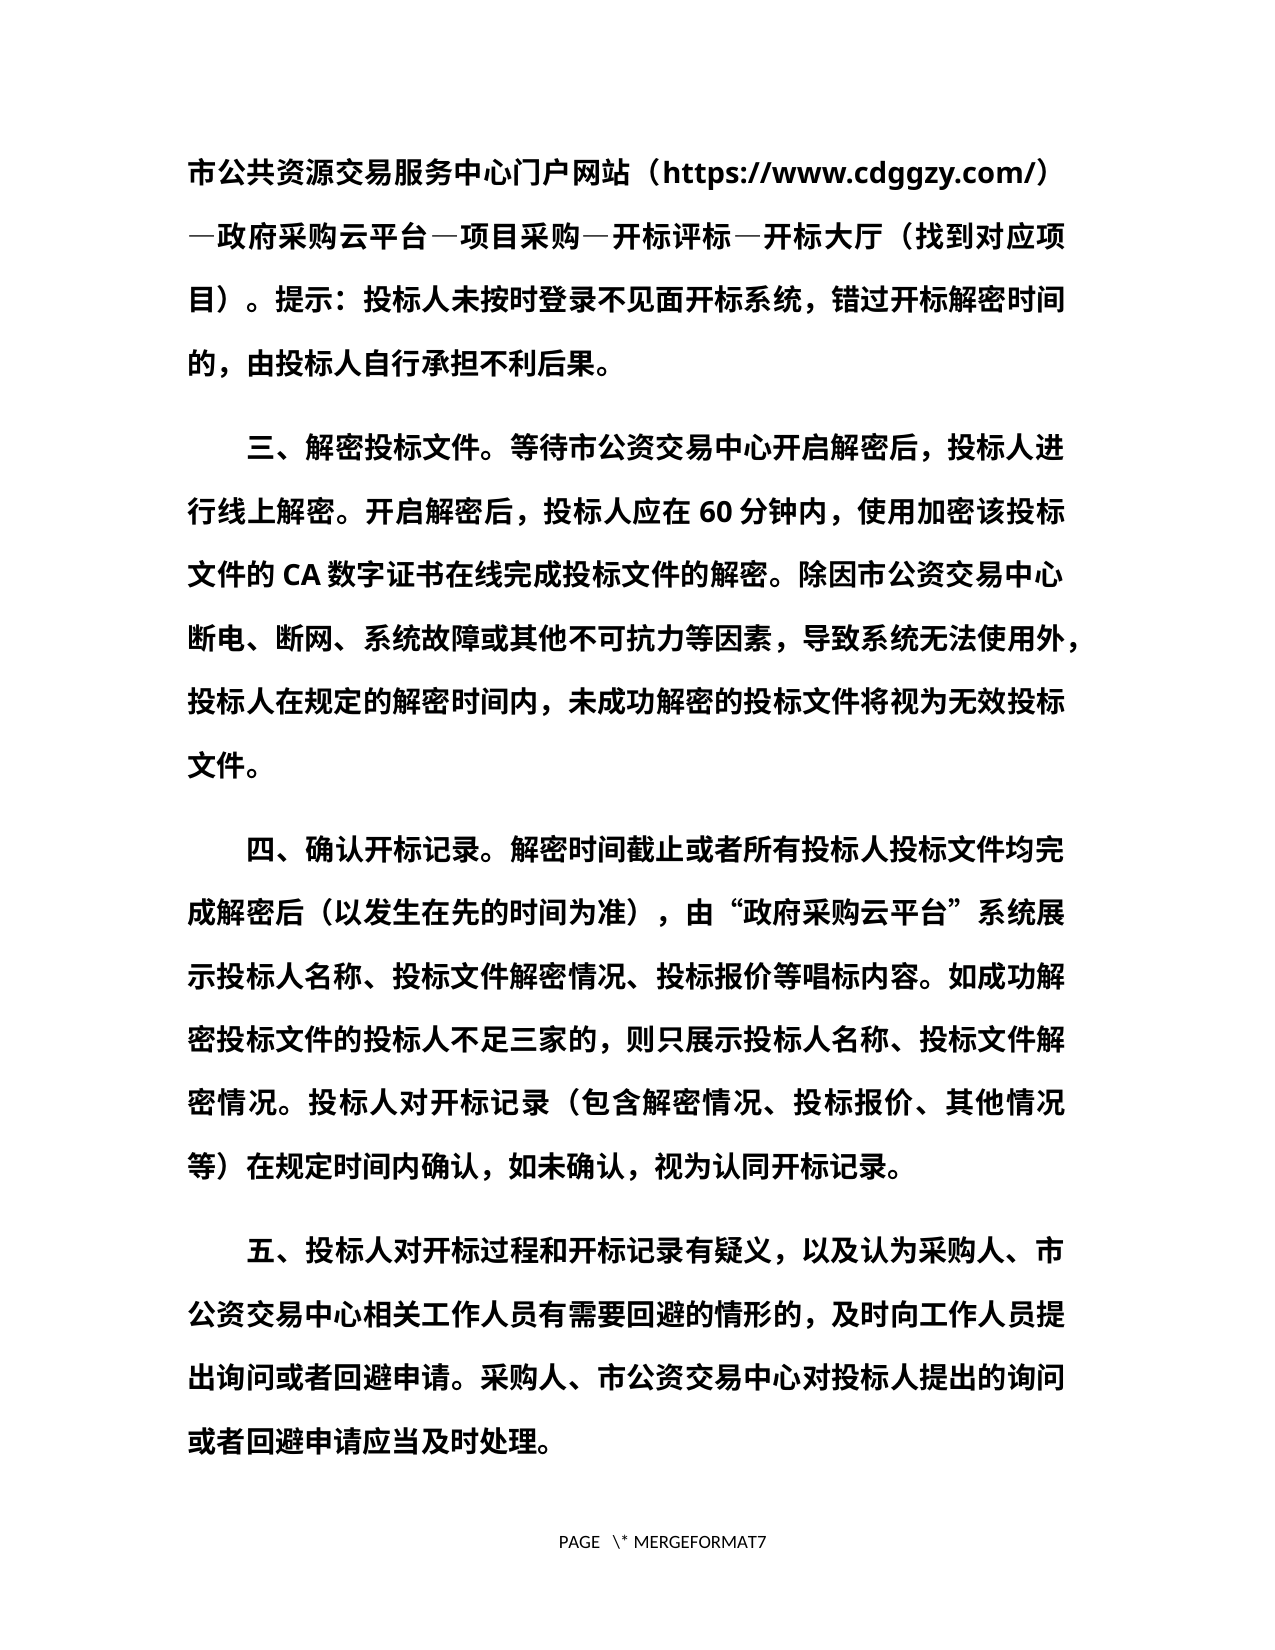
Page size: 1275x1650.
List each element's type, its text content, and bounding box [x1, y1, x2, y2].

list 解密投标文件。等待市公资交易中心开启解密后，投标人进行线上解密。开启解密后，投标人应在60分钟内，使用加密该投标文件的CA数字证书在线完成投标文件的解密。除因市公资交易中心断电、断网、系统故障或其他不可抗力等因素，导致系统无法使用外，投标人在规定的解密时间内，未成功解密的投标文件将视为无效投标文件。 [187, 425, 1066, 784]
list 确认开标记录。解密时间截止或者所有投标人投标文件均完成解密后（以发生在先的时间为准），由“政府采购云平台”系统展示投标人名称、投标文件解密情况、投标报价等唱标内容。如成功解密投标文件的投标人不足三家的，则只展示投标人名称、投标文件解密情况。投标人对开标记录（包含解密情况、投标报价、其他情况等）在规定时间内确认，如未确认，视为认同开标记录。 [187, 826, 1066, 1186]
list 投标人对开标过程和开标记录有疑义，以及认为采购人、市公资交易中心相关工作人员有需要回避的情形的，及时向工作人员提出询问或者回避申请。采购人、市公资交易中心对投标人提出的询问或者回避申请应当及时处理。 [187, 1228, 1066, 1460]
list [187, 150, 1066, 383]
